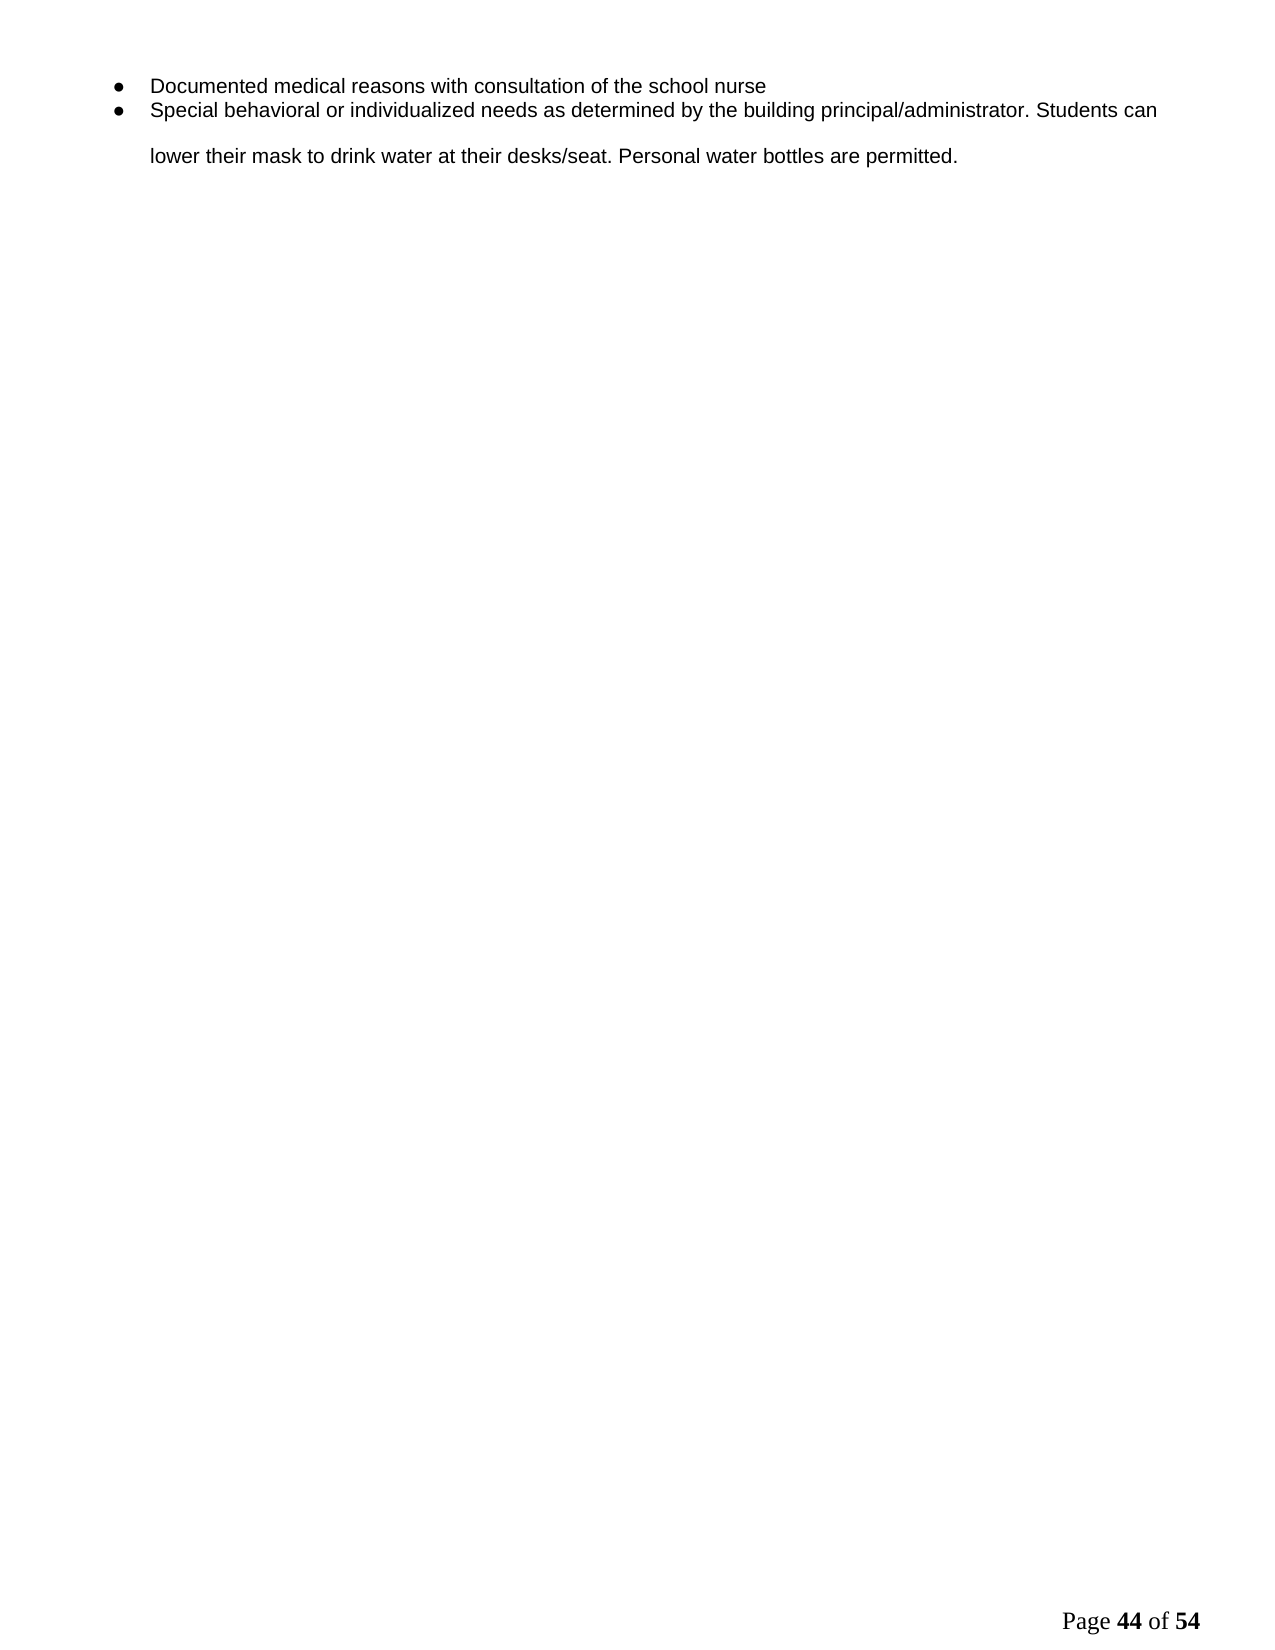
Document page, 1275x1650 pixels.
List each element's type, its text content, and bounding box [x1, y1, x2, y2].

list Special behavioral or individualized needs as determined by the building principal/administrator. Students can lower their mask to drink water at their desks/seat. Personal water bottles are permitted. [112, 98, 1179, 167]
list Documented medical reasons with consultation of the school nurse [112, 75, 1068, 98]
